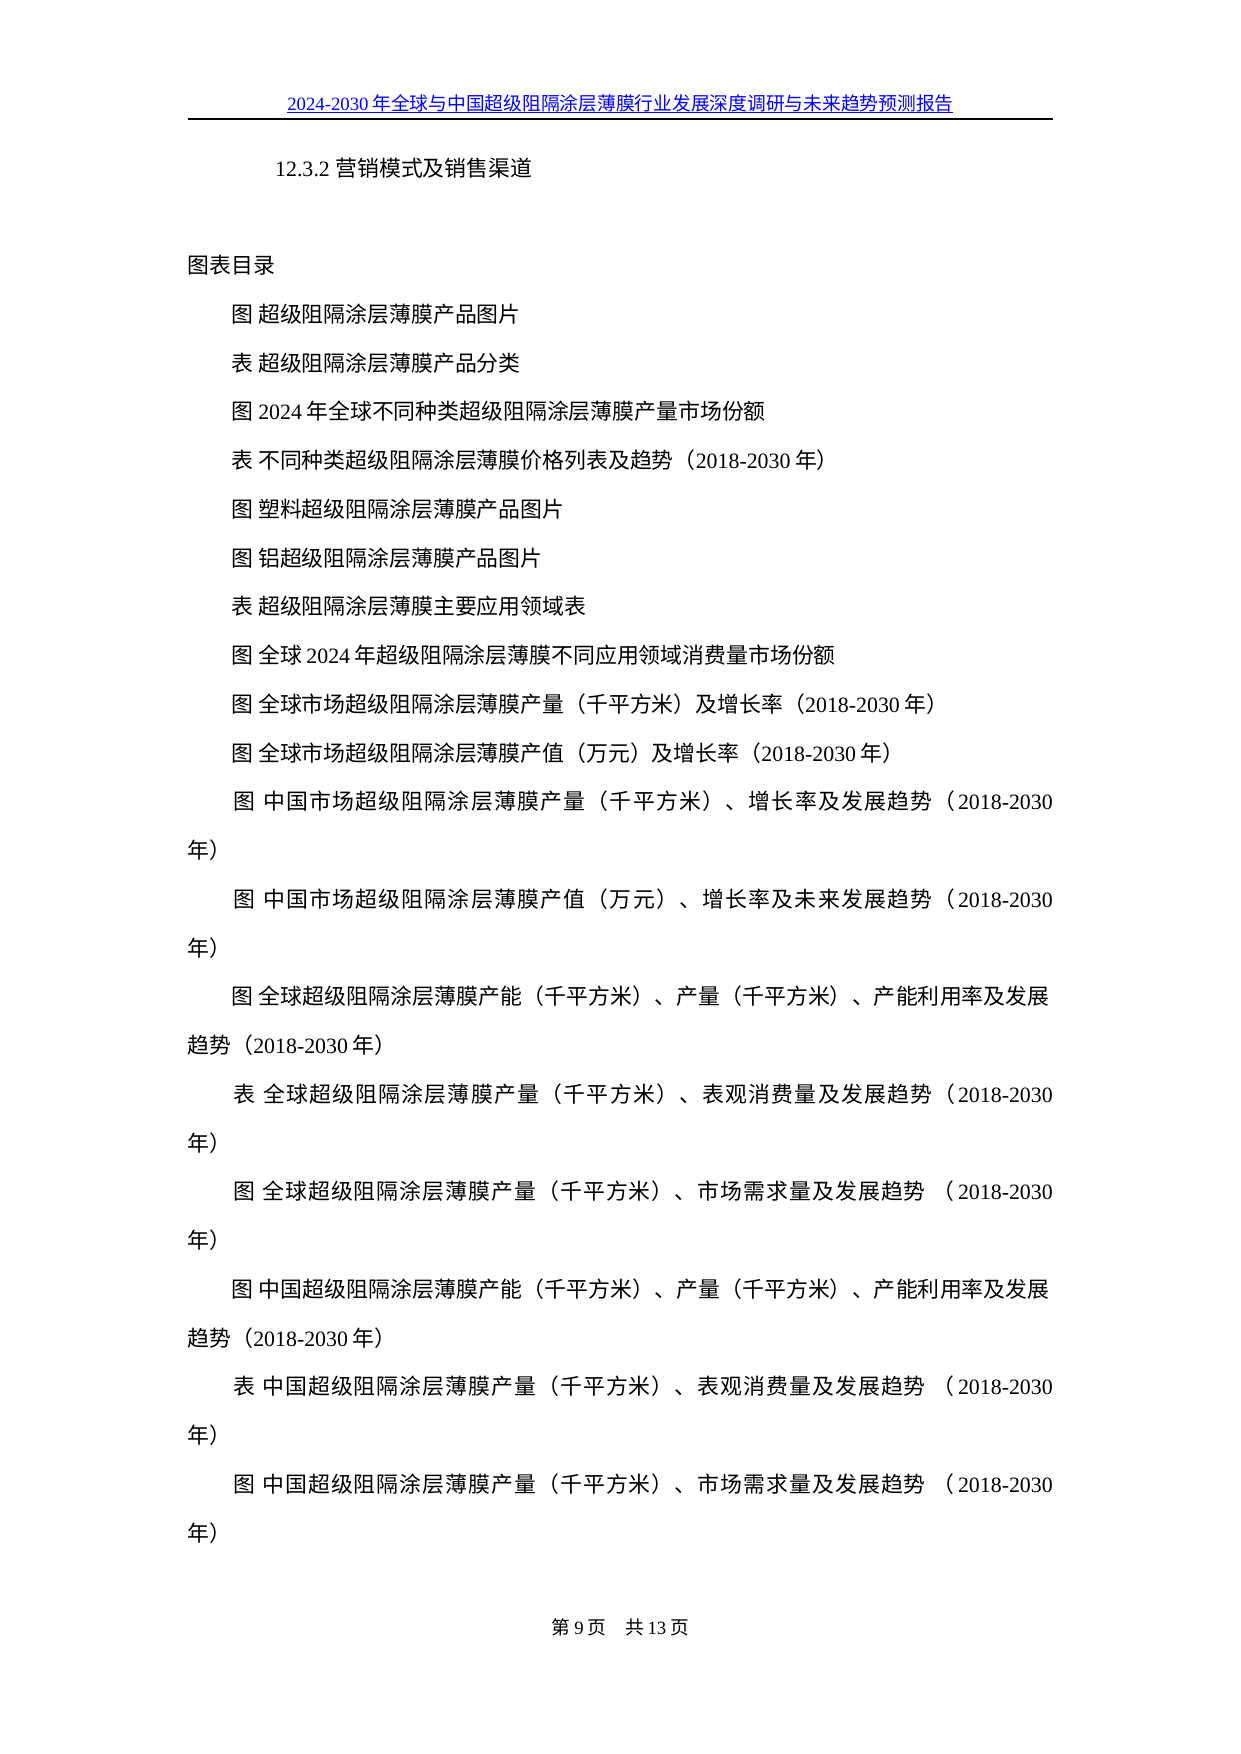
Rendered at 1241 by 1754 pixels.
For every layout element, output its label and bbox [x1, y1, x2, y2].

text [187, 150, 1053, 1548]
